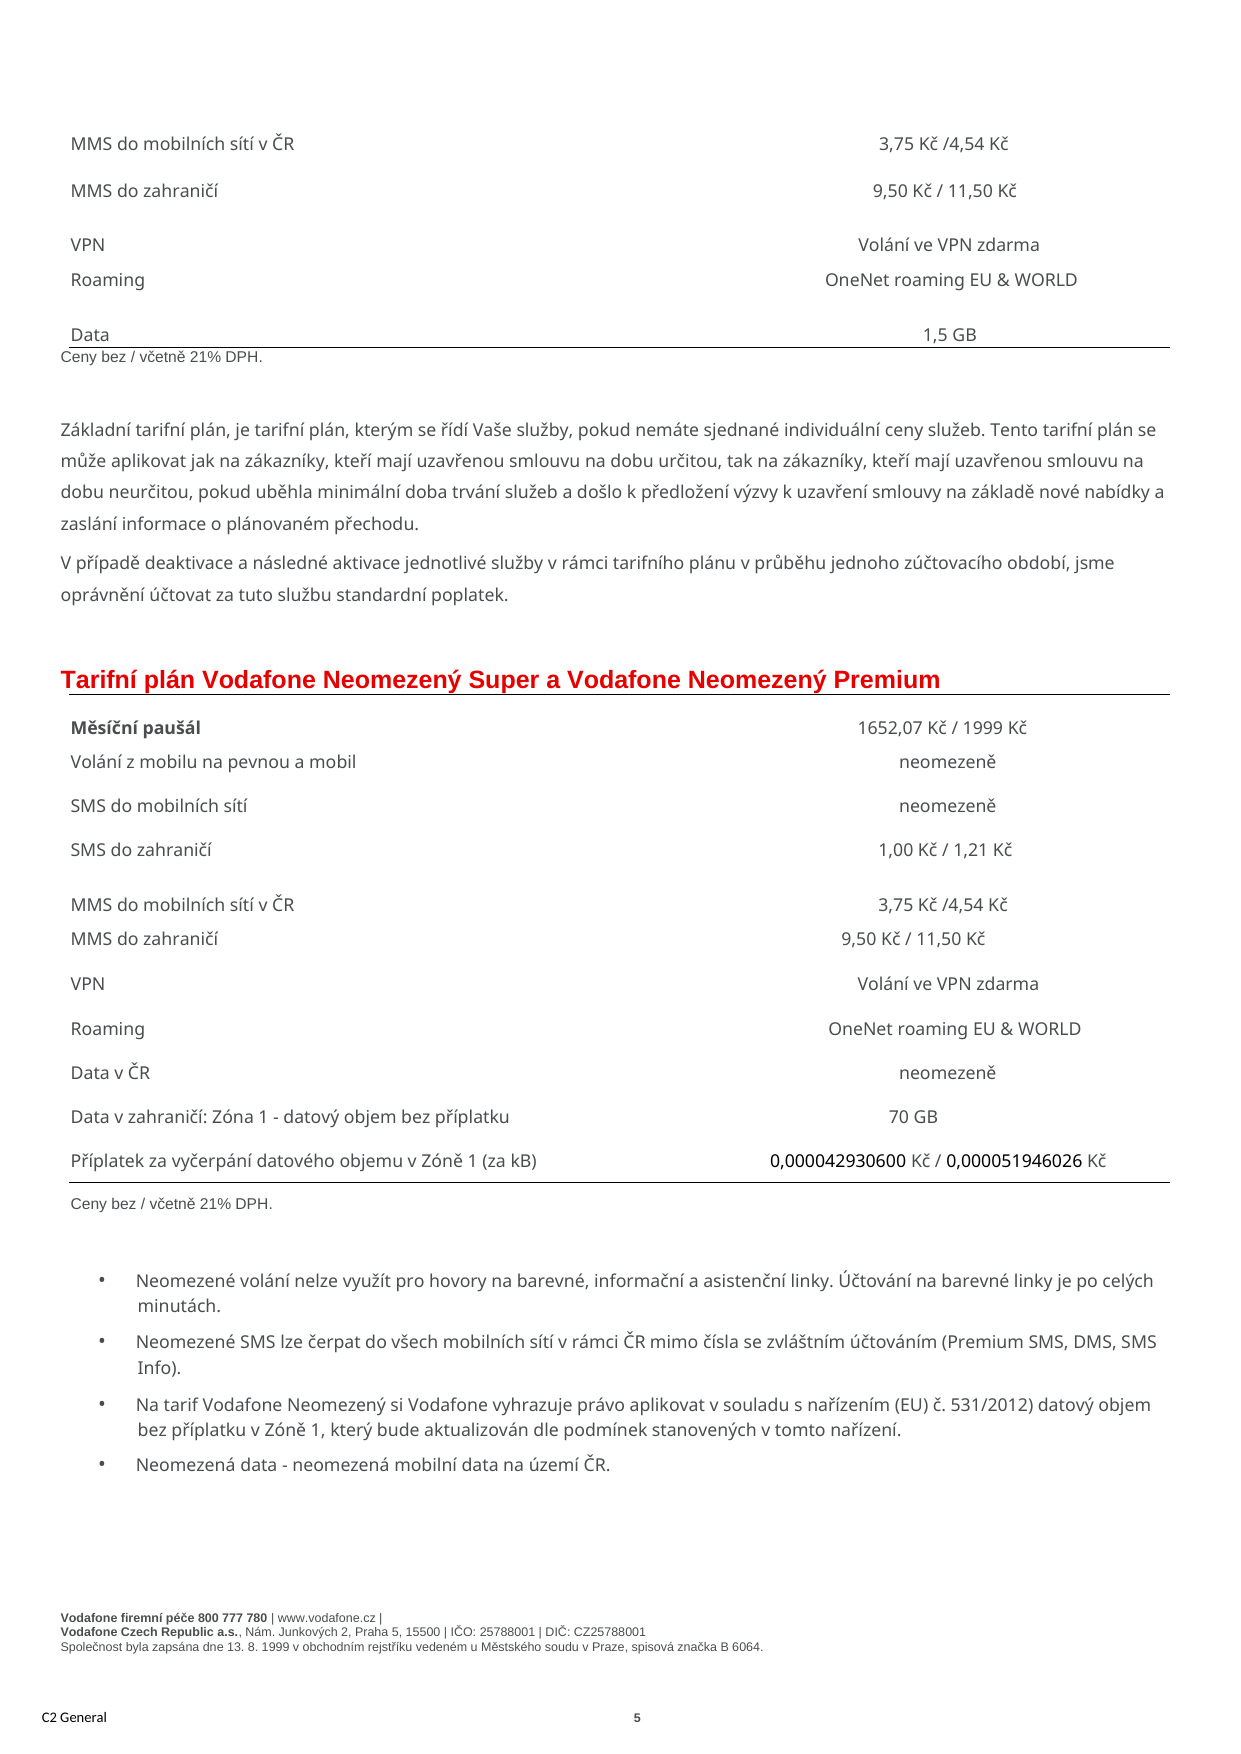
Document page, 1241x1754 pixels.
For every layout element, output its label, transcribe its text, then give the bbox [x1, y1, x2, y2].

table_cell Ceny bez / včetně 21% DPH. [69, 1183, 1170, 1213]
table_header 3,75 Kč /4,54 Kč [563, 132, 1170, 168]
table_cell OneNet roaming EU & WORLD [656, 1005, 1170, 1052]
table_cell MMS do zahraničí [69, 169, 563, 213]
table_cell neomezeně [656, 1052, 1170, 1093]
table_cell Data v zahraničí: Zóna 1 - datový objem bez příplatku [69, 1094, 656, 1139]
table_cell Roaming [69, 257, 563, 303]
text Základní tarifní plán, je tarifní plán, kterým se řídí Vaše služby, pokud nemáte sjednané individuální ceny služeb. Tento tarifní plán se může aplikovat jak na zákazníky, kteří mají uzavřenou smlouvu na dobu určitou, tak na zákazníky, kteří mají uzavřenou smlouvu na dobu neurčitou, pokud uběhla minimální doba trvání služeb a došlo k předložení výzvy k uzavření smlouvy na základě nové nabídky a zaslání informace o plánovaném přechodu. [60, 418, 1179, 535]
table_cell MMS do mobilních sítí v ČR [69, 872, 656, 917]
table_header 1652,07 Kč / 1999 Kč [656, 695, 1170, 740]
table_cell Volání z mobilu na pevnou a mobil [69, 740, 656, 784]
table_cell Data [69, 303, 563, 347]
table_cell 0,000042930600 Kč / 0,000051946026 Kč [656, 1139, 1170, 1182]
table_cell 1,5 GB [563, 303, 1170, 347]
table_cell 3,75 Kč /4,54 Kč [656, 872, 1170, 917]
table_header MMS do mobilních sítí v ČR [69, 132, 563, 168]
text Vodafone firemní péče 800 777 780 | www.vodafone.cz | [60, 1611, 1179, 1625]
table_cell Data v ČR [69, 1052, 656, 1093]
table_cell 9,50 Kč / 11,50 Kč [656, 917, 1170, 961]
list Neomezená data - neomezená mobilní data na území ČR. [60, 1450, 1179, 1477]
table_cell Roaming [69, 1005, 656, 1052]
table_cell 9,50 Kč / 11,50 Kč [563, 169, 1170, 213]
table_cell Volání ve VPN zdarma [563, 213, 1170, 257]
table_cell MMS do zahraničí [69, 917, 656, 961]
list Neomezené SMS lze čerpat do všech mobilních sítí v rámci ČR mimo čísla se zvláštním účtováním (Premium SMS, DMS, SMS Info). [98, 1326, 1179, 1380]
text V případě deaktivace a následné aktivace jednotlivé služby v rámci tarifního plánu v průběhu jednoho zúčtovacího období, jsme oprávnění účtovat za tuto službu standardní poplatek. [60, 551, 1179, 606]
table_cell neomezeně [656, 740, 1170, 784]
list Na tarif Vodafone Neomezený si Vodafone vyhrazuje právo aplikovat v souladu s nařízením (EU) č. 531/2012) datový objem bez příplatku v Zóně 1, který bude aktualizován dle podmínek stanovených v tomto nařízení. [98, 1389, 1179, 1442]
table_cell Volání ve VPN zdarma [656, 961, 1170, 1005]
text Společnost byla zapsána dne 13. 8. 1999 v obchodním rejstříku vedeném u Městského soudu v Praze, spisová značka B 6064. [60, 1639, 1179, 1654]
text Vodafone Czech Republic a.s., Nám. Junkových 2, Praha 5, 15500 | IČO: 25788001 | DIČ: CZ25788001 [60, 1625, 1179, 1639]
table_cell Příplatek za vyčerpání datového objemu v Zóně 1 (za kB) [69, 1139, 656, 1182]
text Tarifní plán Vodafone Neomezený Super a Vodafone Neomezený Premium [60, 665, 1179, 694]
table_cell OneNet roaming EU & WORLD [563, 257, 1170, 303]
table_cell 1,00 Kč / 1,21 Kč [656, 828, 1170, 872]
table_cell VPN [69, 213, 563, 257]
text Ceny bez / včetně 21% DPH. [60, 348, 1179, 366]
table_header Měsíční paušál [69, 695, 656, 740]
table_cell VPN [69, 961, 656, 1005]
table_cell SMS do mobilních sítí [69, 784, 656, 828]
table_cell neomezeně [656, 784, 1170, 828]
table_cell SMS do zahraničí [69, 828, 656, 872]
list Neomezené volání nelze využít pro hovory na barevné, informační a asistenční linky. Účtování na barevné linky je po celých minutách. [98, 1265, 1179, 1318]
table_cell 70 GB [656, 1094, 1170, 1139]
